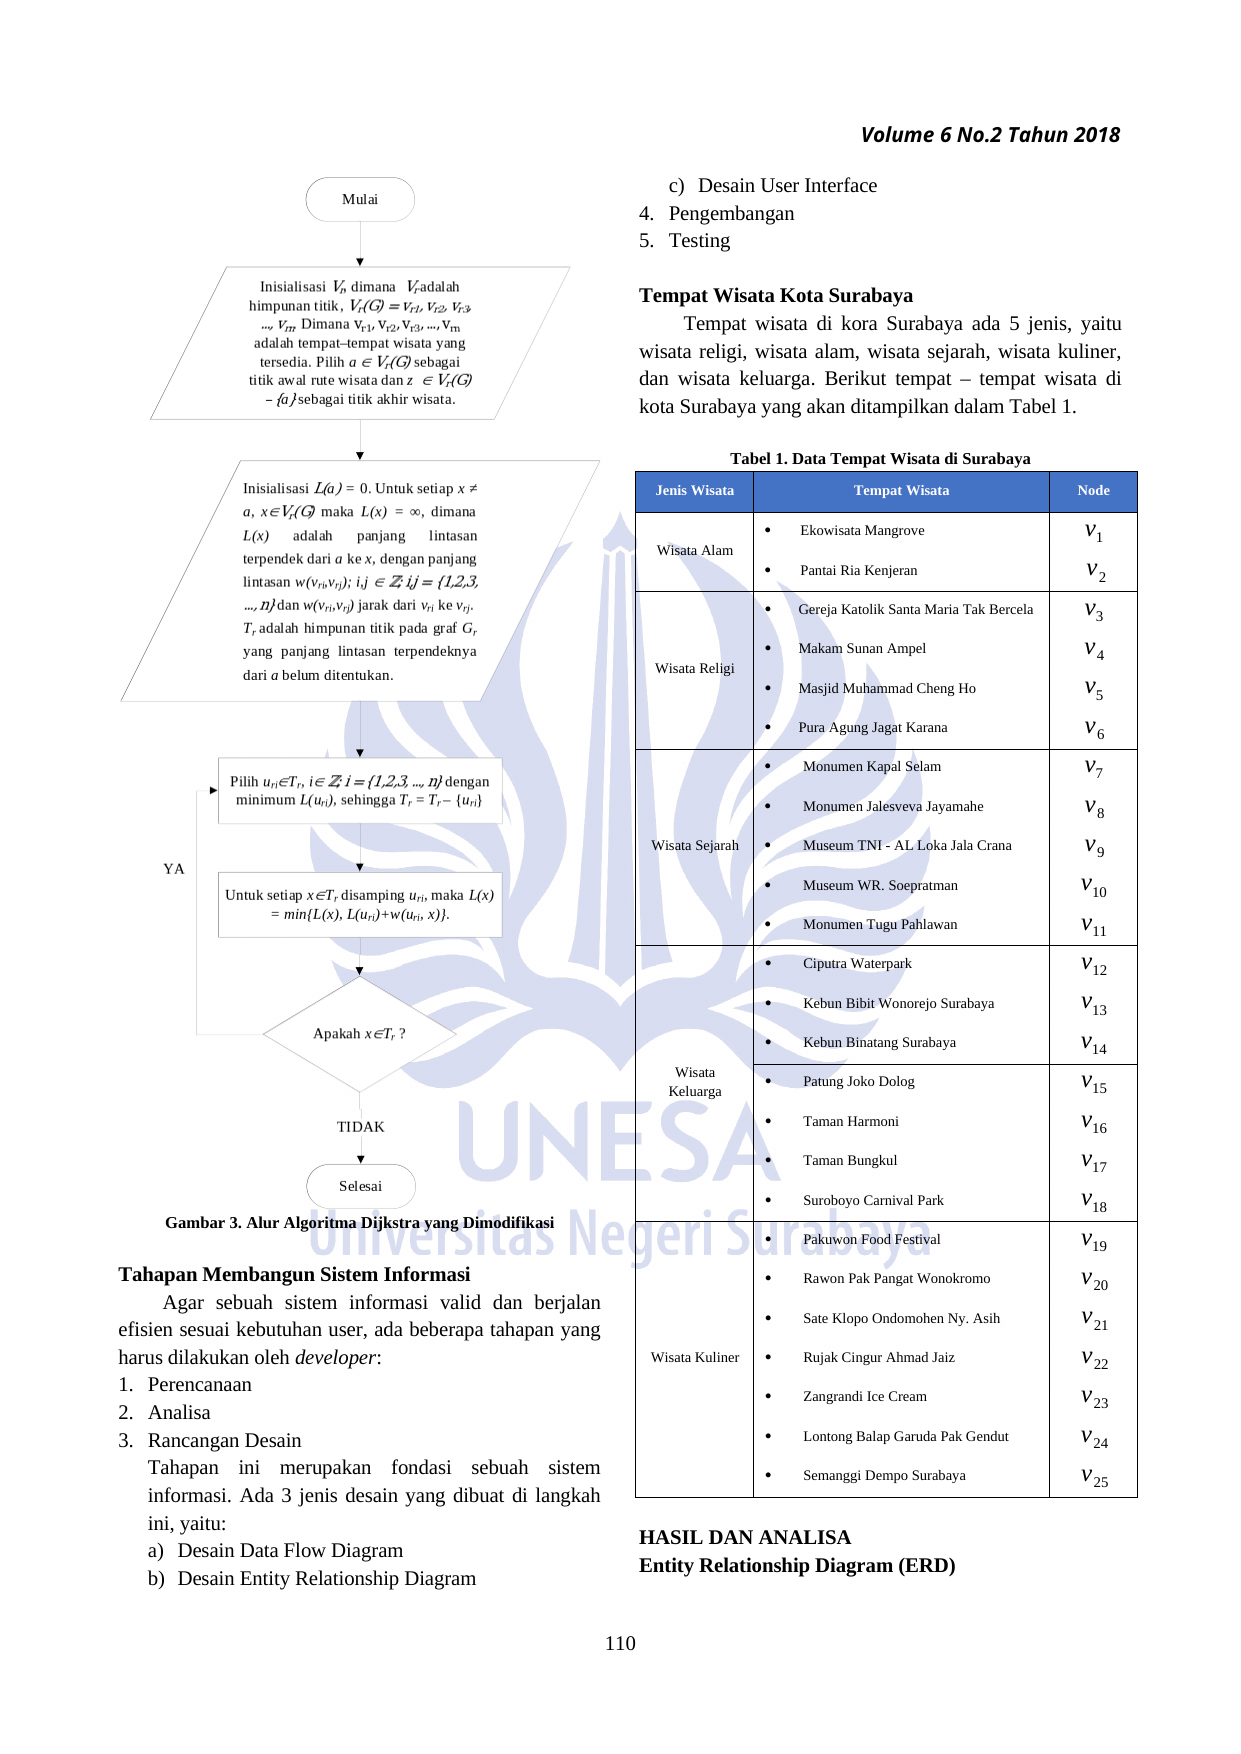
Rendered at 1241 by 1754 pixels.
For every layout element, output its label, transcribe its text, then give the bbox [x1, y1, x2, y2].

table_cell [1050, 906, 1137, 945]
table_cell Patung Joko Dolog [754, 1065, 1049, 1103]
text Tempat wisata di kora Surabaya ada 5 jenis, yaitu wisata religi, wisata alam, wisata sejarah, wisata kuliner, dan wisata keluarga. Berikut tempat – tempat wisata di kota Surabaya yang akan ditampilkan dalam Tabel 1. [639, 311, 1122, 418]
table_cell [1050, 788, 1137, 827]
table_cell Monumen Jalesveva Jayamahe [754, 788, 1049, 827]
table_cell [1050, 1142, 1137, 1182]
table_cell [1050, 1024, 1137, 1063]
table_cell [1050, 670, 1137, 709]
table_cell Pura Agung Jagat Karana [754, 709, 1049, 748]
table_cell [1050, 513, 1137, 552]
table_cell [1050, 1182, 1137, 1221]
table_cell Sate Klopo Ondomohen Ny. Asih [754, 1300, 1049, 1339]
table_cell Museum TNI - AL Loka Jala Crana [754, 827, 1049, 867]
table_cell Taman Bungkul [754, 1142, 1049, 1182]
list Perencanaan [118, 1372, 601, 1396]
table_cell Pakuwon Food Festival [754, 1222, 1049, 1260]
list Testing [639, 228, 1122, 252]
table_cell [1050, 1379, 1137, 1418]
table_cell Wisata Religi [636, 592, 753, 748]
table_cell Lontong Balap Garuda Pak Gendut [754, 1418, 1049, 1457]
table_header Tempat Wisata [754, 472, 1049, 512]
table_cell [1050, 867, 1137, 906]
table_cell [1050, 827, 1137, 867]
table_cell [1050, 1260, 1137, 1300]
table_cell [1050, 630, 1137, 670]
text Gambar 3. Alur Algoritma Dijkstra yang Dimodifikasi [118, 1212, 601, 1232]
table_cell Kebun Binatang Surabaya [754, 1024, 1049, 1063]
table_cell Masjid Muhammad Cheng Ho [754, 670, 1049, 709]
table_cell Pantai Ria Kenjeran [754, 552, 1049, 591]
text Tempat Wisata Kota Surabaya [639, 283, 1122, 307]
table_cell [1050, 1065, 1137, 1103]
table_cell Kebun Bibit Wonorejo Surabaya [754, 985, 1049, 1024]
table_cell [1050, 1300, 1137, 1339]
table_cell Semanggi Dempo Surabaya [754, 1457, 1049, 1497]
table_cell Wisata Kuliner [636, 1222, 753, 1497]
text HASIL DAN ANALISA [639, 1525, 1122, 1549]
table_cell Ciputra Waterpark [754, 946, 1049, 985]
table_cell [1050, 946, 1137, 985]
table_cell Monumen Kapal Selam [754, 750, 1049, 788]
list Desain Entity Relationship Diagram [148, 1566, 601, 1590]
text Entity Relationship Diagram (ERD) [639, 1553, 1122, 1577]
text Tahapan Membangun Sistem Informasi [118, 1262, 601, 1286]
table_cell Monumen Tugu Pahlawan [754, 906, 1049, 945]
list Analisa [118, 1400, 601, 1424]
table_cell [1050, 1103, 1137, 1142]
table_cell [1050, 985, 1137, 1024]
table_cell Museum WR. Soepratman [754, 867, 1049, 906]
table_cell [1050, 552, 1137, 591]
table_cell Rujak Cingur Ahmad Jaiz [754, 1339, 1049, 1378]
text Agar sebuah sistem informasi valid dan berjalan efisien sesuai kebutuhan user, ada beberapa tahapan yang harus dilakukan oleh developer: [118, 1289, 601, 1369]
text Tabel 1. Data Tempat Wisata di Surabaya [639, 449, 1122, 468]
table_cell Taman Harmoni [754, 1103, 1049, 1142]
table_cell Wisata Keluarga [636, 946, 753, 1221]
list Pengembangan [639, 201, 1122, 224]
table_cell [1050, 1457, 1137, 1497]
table_cell [1050, 1339, 1137, 1378]
table_cell Wisata Alam [636, 513, 753, 591]
table_cell [1050, 750, 1137, 788]
table_cell Suroboyo Carnival Park [754, 1182, 1049, 1221]
table_cell Makam Sunan Ampel [754, 630, 1049, 670]
table_cell [1050, 709, 1137, 748]
table_header Node [1050, 472, 1137, 512]
text Tahapan ini merupakan fondasi sebuah sistem informasi. Ada 3 jenis desain yang dibuat di langkah ini, yaitu: [148, 1455, 601, 1534]
table_cell [1050, 1222, 1137, 1260]
list Desain User Interface [668, 173, 1122, 197]
table_cell Ekowisata Mangrove [754, 513, 1049, 552]
table_cell Gereja Katolik Santa Maria Tak Bercela [754, 592, 1049, 630]
table_cell [1050, 592, 1137, 630]
table_header Jenis Wisata [636, 472, 753, 512]
table_cell Wisata Sejarah [636, 750, 753, 945]
table_cell [1050, 1418, 1137, 1457]
table_cell Rawon Pak Pangat Wonokromo [754, 1260, 1049, 1300]
list Desain Data Flow Diagram [148, 1538, 601, 1562]
list Rancangan Desain [118, 1428, 601, 1452]
table_cell Zangrandi Ice Cream [754, 1379, 1049, 1418]
